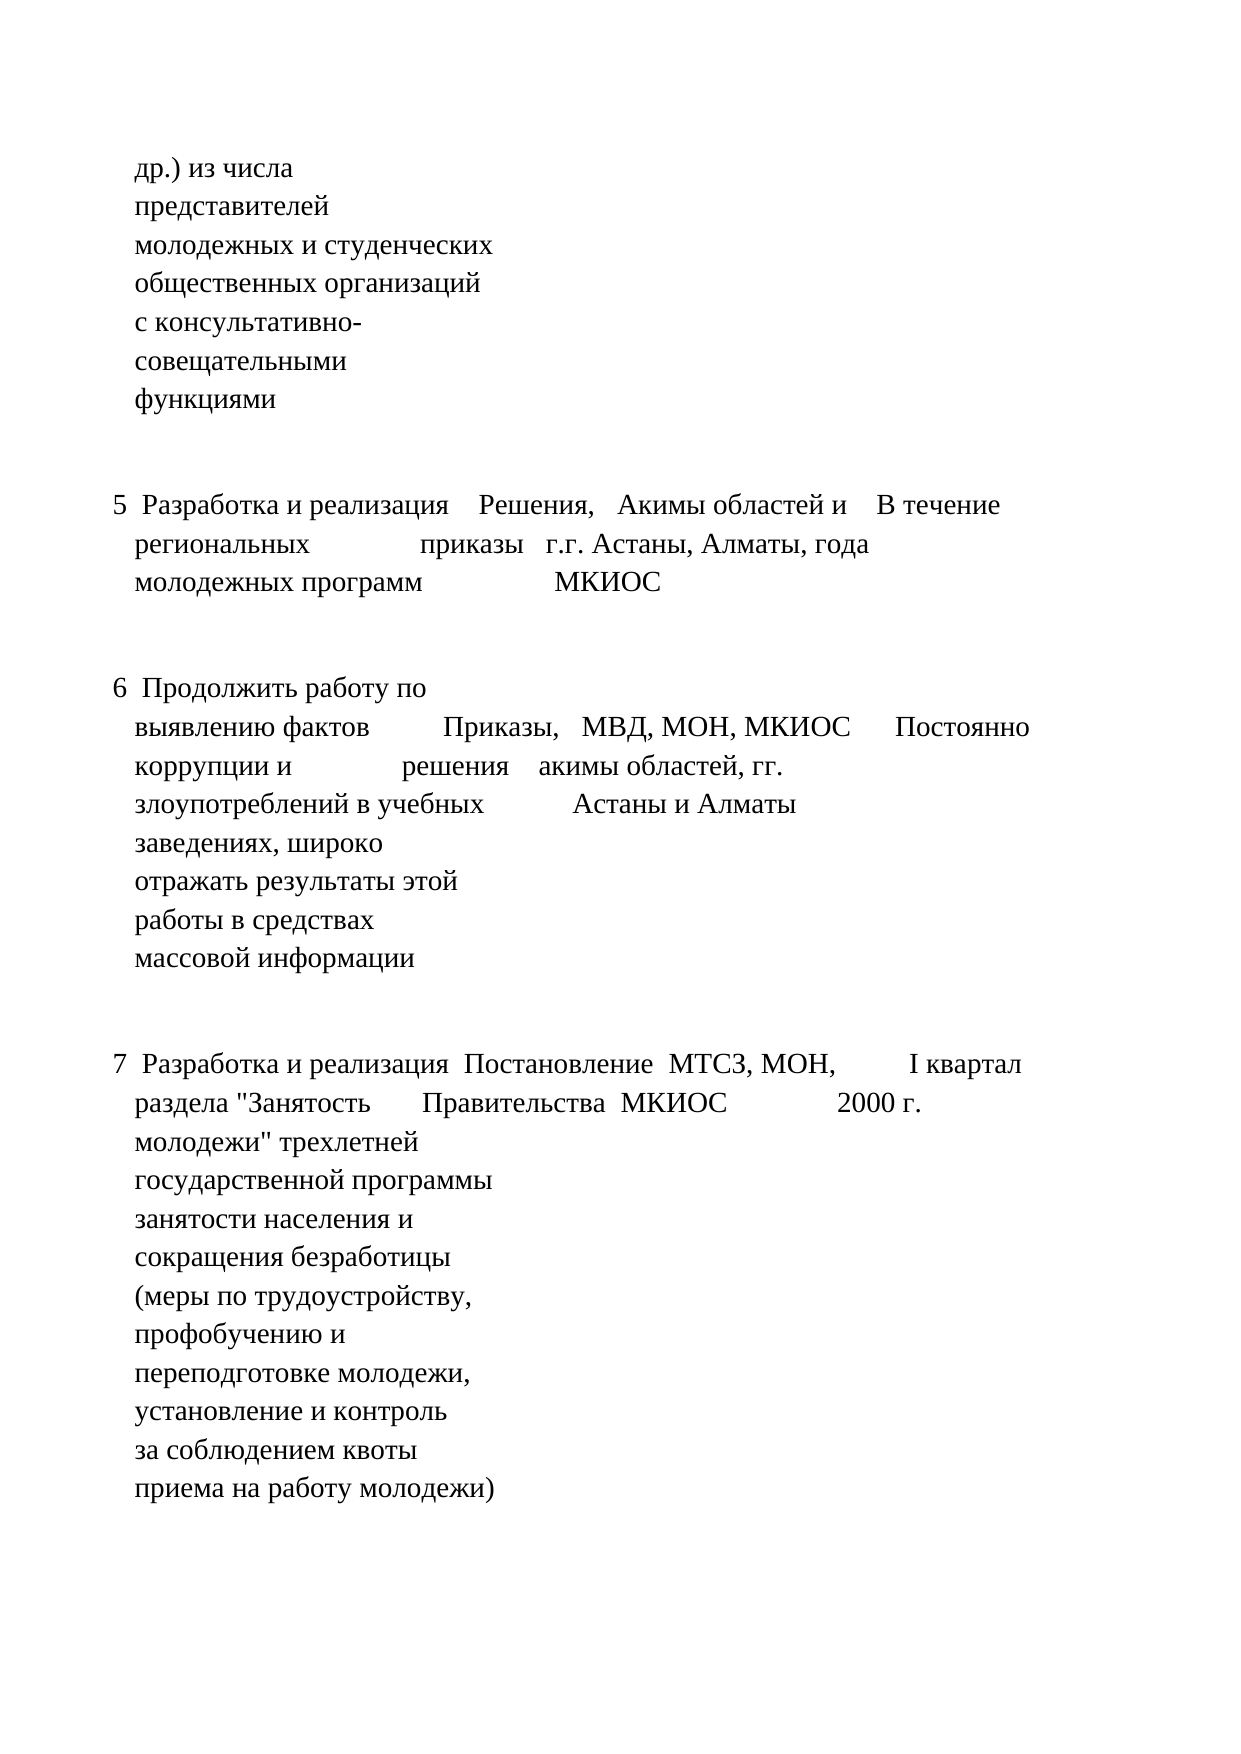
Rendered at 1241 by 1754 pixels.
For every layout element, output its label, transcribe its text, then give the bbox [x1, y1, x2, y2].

text 7 Разработка и реализация Постановление МТСЗ, МОН, I квартал [112, 1047, 1128, 1080]
text коррупции и решения акимы областей, гг. [112, 748, 1128, 781]
text 5 Разработка и реализация Решения, Акимы областей и В течение [112, 487, 1128, 521]
text выявлению фактов Приказы, МВД, МОН, МКИОС Постоянно [112, 709, 1128, 743]
text установление и контроль [112, 1393, 1128, 1427]
text массовой информации [112, 940, 1128, 974]
text раздела "Занятость Правительства МКИОС 2000 г. [112, 1085, 1128, 1119]
text злоупотреблений в учебных Астаны и Алматы [112, 786, 1128, 820]
text представителей [112, 188, 1128, 222]
text заведениях, широко [112, 825, 1128, 858]
text отражать результаты этой [112, 863, 1128, 897]
text переподготовке молодежи, [112, 1355, 1128, 1388]
text за соблюдением квоты [112, 1432, 1128, 1466]
text общественных организаций [112, 266, 1128, 299]
text др.) из числа [112, 150, 1128, 183]
text занятости населения и [112, 1201, 1128, 1234]
text молодежи" трехлетней [112, 1124, 1128, 1157]
text региональных приказы г.г. Астаны, Алматы, года [112, 526, 1128, 559]
text профобучению и [112, 1316, 1128, 1350]
text функциями [112, 381, 1128, 415]
text молодежных и студенческих [112, 227, 1128, 261]
text сокращения безработицы [112, 1239, 1128, 1273]
text 6 Продолжить работу по [112, 671, 1128, 704]
text государственной программы [112, 1162, 1128, 1196]
text приема на работу молодежи) [112, 1471, 1128, 1504]
text совещательными [112, 343, 1128, 376]
text работы в средствах [112, 902, 1128, 935]
text (меры по трудоустройству, [112, 1278, 1128, 1311]
text с консультативно- [112, 304, 1128, 338]
text молодежных программ МКИОС [112, 564, 1128, 598]
